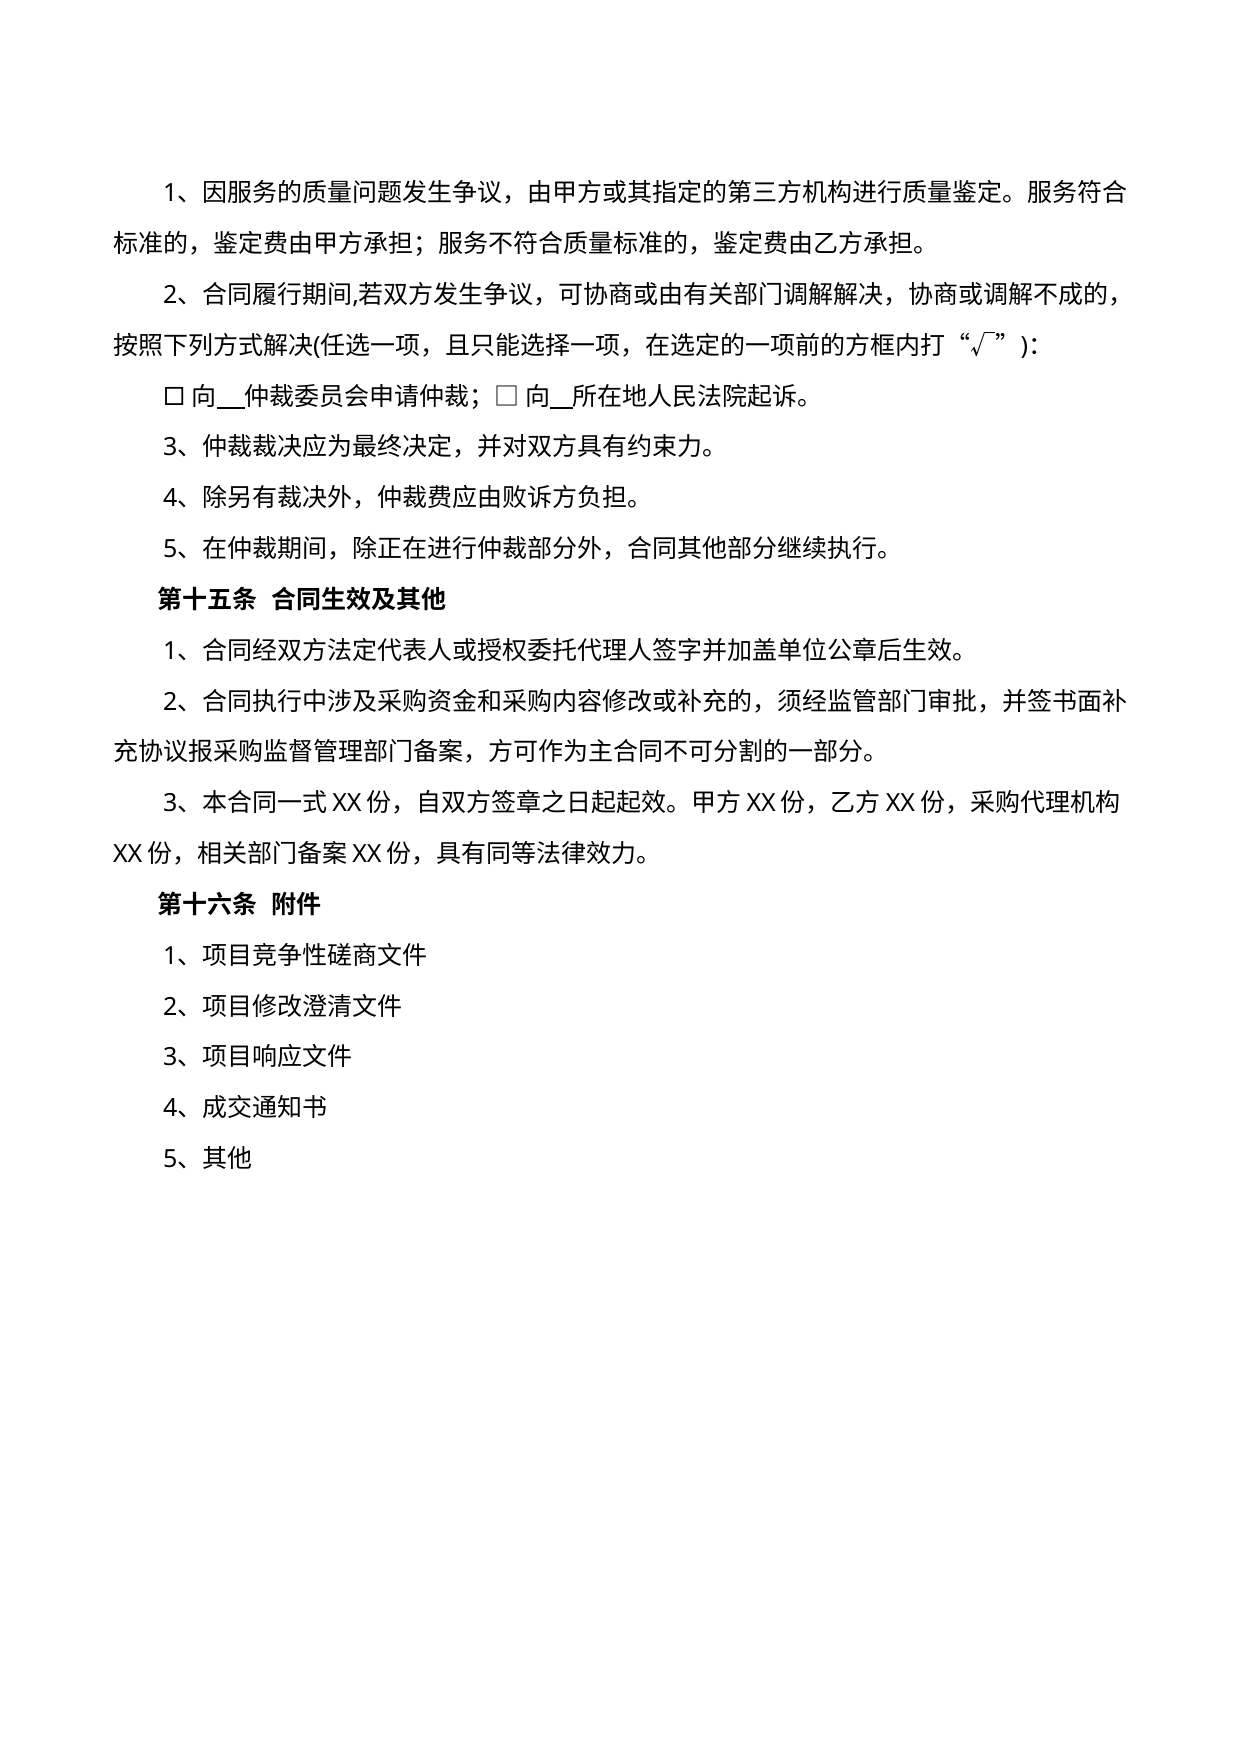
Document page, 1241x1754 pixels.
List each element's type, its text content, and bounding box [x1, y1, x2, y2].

text 4、除另有裁决外，仲裁费应由败诉方负担。 [113, 470, 1127, 521]
text 5、在仲裁期间，除正在进行仲裁部分外，合同其他部分继续执行。 [113, 521, 1127, 572]
text 2、合同执行中涉及采购资金和采购内容修改或补充的，须经监管部门审批，并签书面补充协议报采购监督管理部门备案，方可作为主合同不可分割的一部分。 [113, 674, 1127, 775]
text 4、成交通知书 [113, 1080, 1127, 1131]
text 1、因服务的质量问题发生争议，由甲方或其指定的第三方机构进行质量鉴定。服务符合标准的，鉴定费由甲方承担；服务不符合质量标准的，鉴定费由乙方承担。 [113, 165, 1127, 267]
text 5、其他 [113, 1131, 1127, 1182]
text 2、项目修改澄清文件 [113, 979, 1127, 1029]
text 3、项目响应文件 [113, 1029, 1127, 1080]
text 3、仲裁裁决应为最终决定，并对双方具有约束力。 [113, 419, 1127, 470]
text 1、项目竞争性磋商文件 [113, 928, 1127, 979]
text 2、合同履行期间,若双方发生争议，可协商或由有关部门调解解决，协商或调解不成的，按照下列方式解决(任选一项，且只能选择一项，在选定的一项前的方框内打“√”)： [113, 267, 1127, 369]
list 附件 [157, 877, 1127, 928]
list 合同生效及其他 [157, 572, 1127, 623]
text 向 仲裁委员会申请仲裁；□ 向 所在地人民法院起诉。 [113, 369, 1127, 419]
text 3、本合同一式XX份，自双方签章之日起起效。甲方XX份，乙方XX份，采购代理机构XX份，相关部门备案XX份，具有同等法律效力。 [113, 775, 1127, 877]
text 1、合同经双方法定代表人或授权委托代理人签字并加盖单位公章后生效。 [113, 623, 1127, 674]
